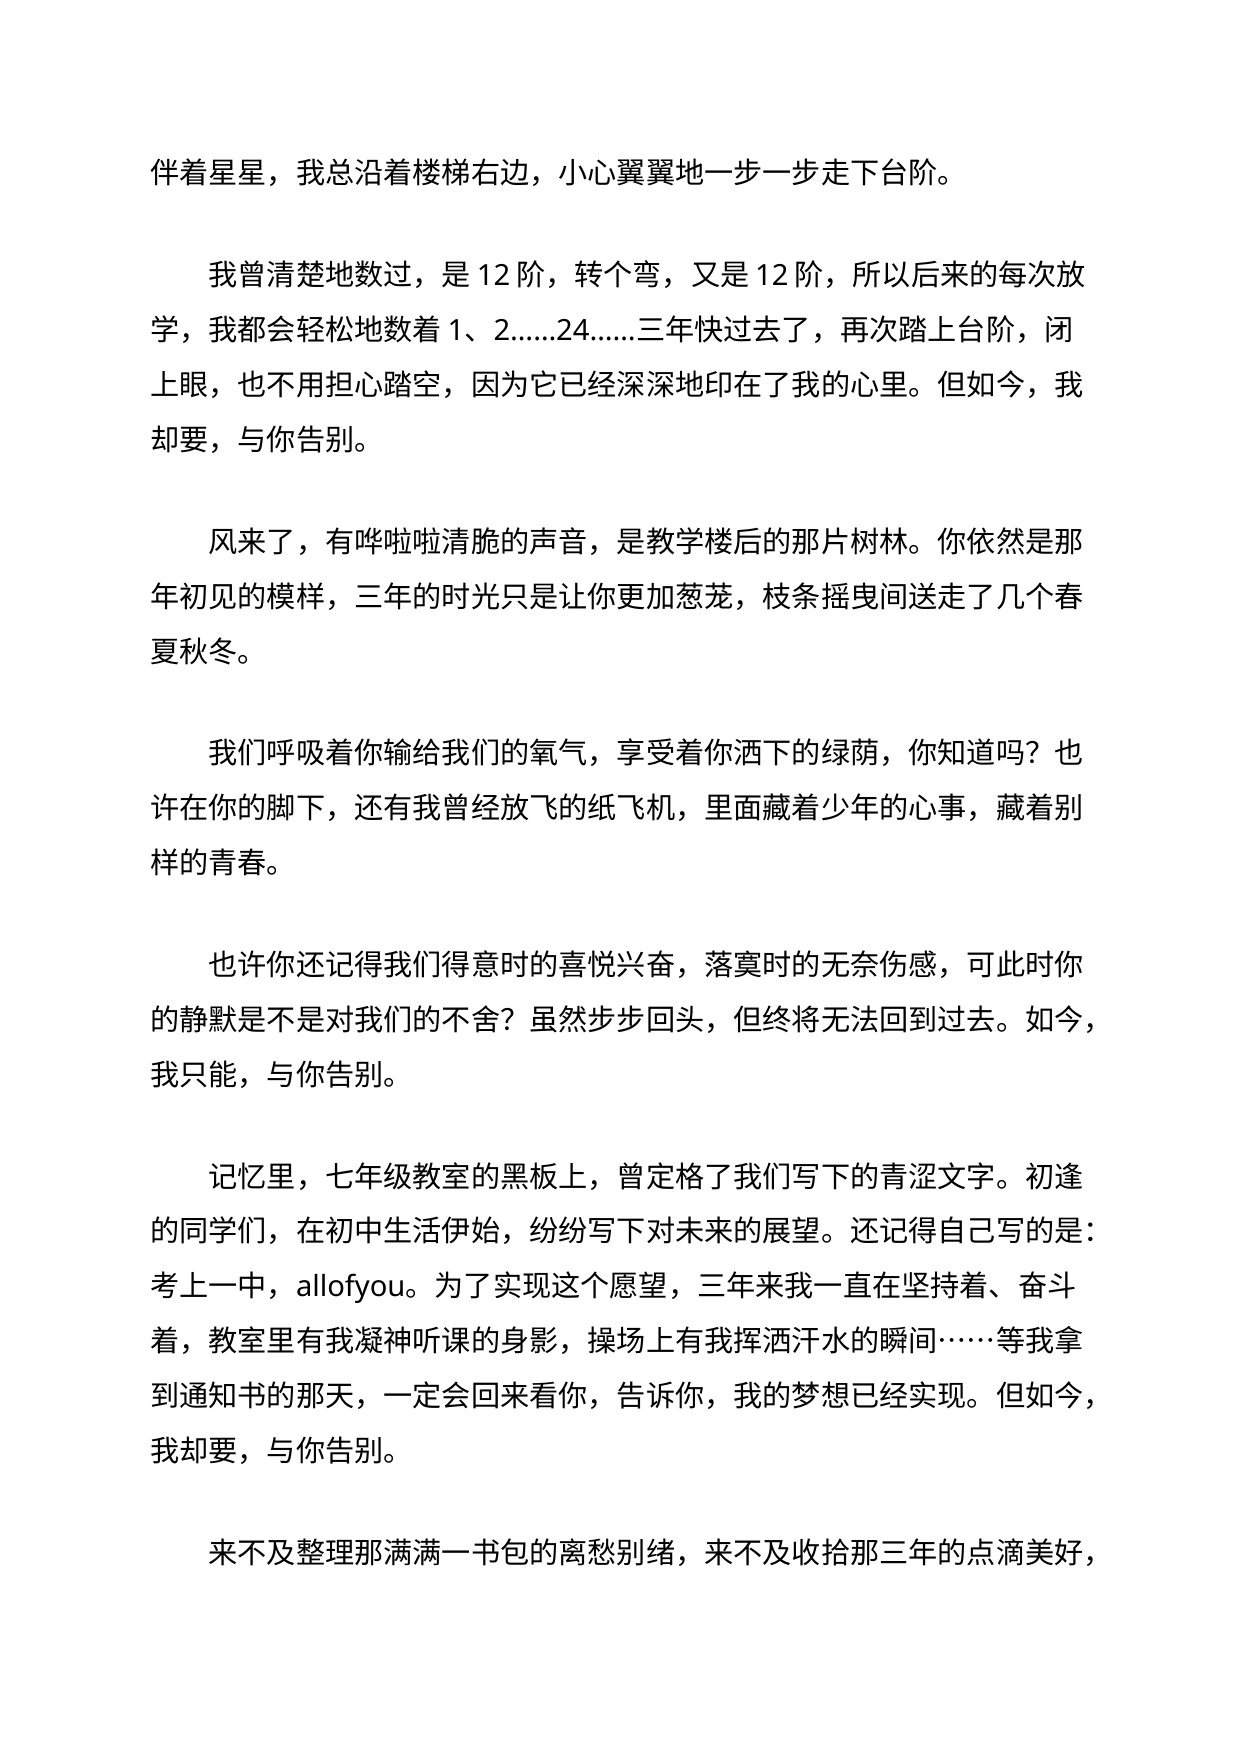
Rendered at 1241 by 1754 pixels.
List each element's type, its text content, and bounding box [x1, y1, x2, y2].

text 我曾清楚地数过，是12阶，转个弯，又是12阶，所以后来的每次放学，我都会轻松地数着1、2……24……三年快过去了，再次踏上台阶，闭上眼，也不用担心踏空，因为它已经深深地印在了我的心里。但如今，我却要，与你告别。 [150, 252, 1090, 459]
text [150, 150, 1090, 192]
text 风来了，有哗啦啦清脆的声音，是教学楼后的那片树林。你依然是那年初见的模样，三年的时光只是让你更加葱茏，枝条摇曳间送走了几个春夏秋冬。 [150, 518, 1090, 671]
text 记忆里，七年级教室的黑板上，曾定格了我们写下的青涩文字。初逢的同学们，在初中生活伊始，纷纷写下对未来的展望。还记得自己写的是：考上一中，allofyou。为了实现这个愿望，三年来我一直在坚持着、奋斗着，教室里有我凝神听课的身影，操场上有我挥洒汗水的瞬间……等我拿到通知书的那天，一定会回来看你，告诉你，我的梦想已经实现。但如今，我却要，与你告别。 [150, 1153, 1090, 1470]
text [150, 1529, 1090, 1572]
text 我们呼吸着你输给我们的氧气，享受着你洒下的绿荫，你知道吗？也许在你的脚下，还有我曾经放飞的纸飞机，里面藏着少年的心事，藏着别样的青春。 [150, 730, 1090, 882]
text 也许你还记得我们得意时的喜悦兴奋，落寞时的无奈伤感，可此时你的静默是不是对我们的不舍？虽然步步回头，但终将无法回到过去。如今，我只能，与你告别。 [150, 942, 1090, 1094]
